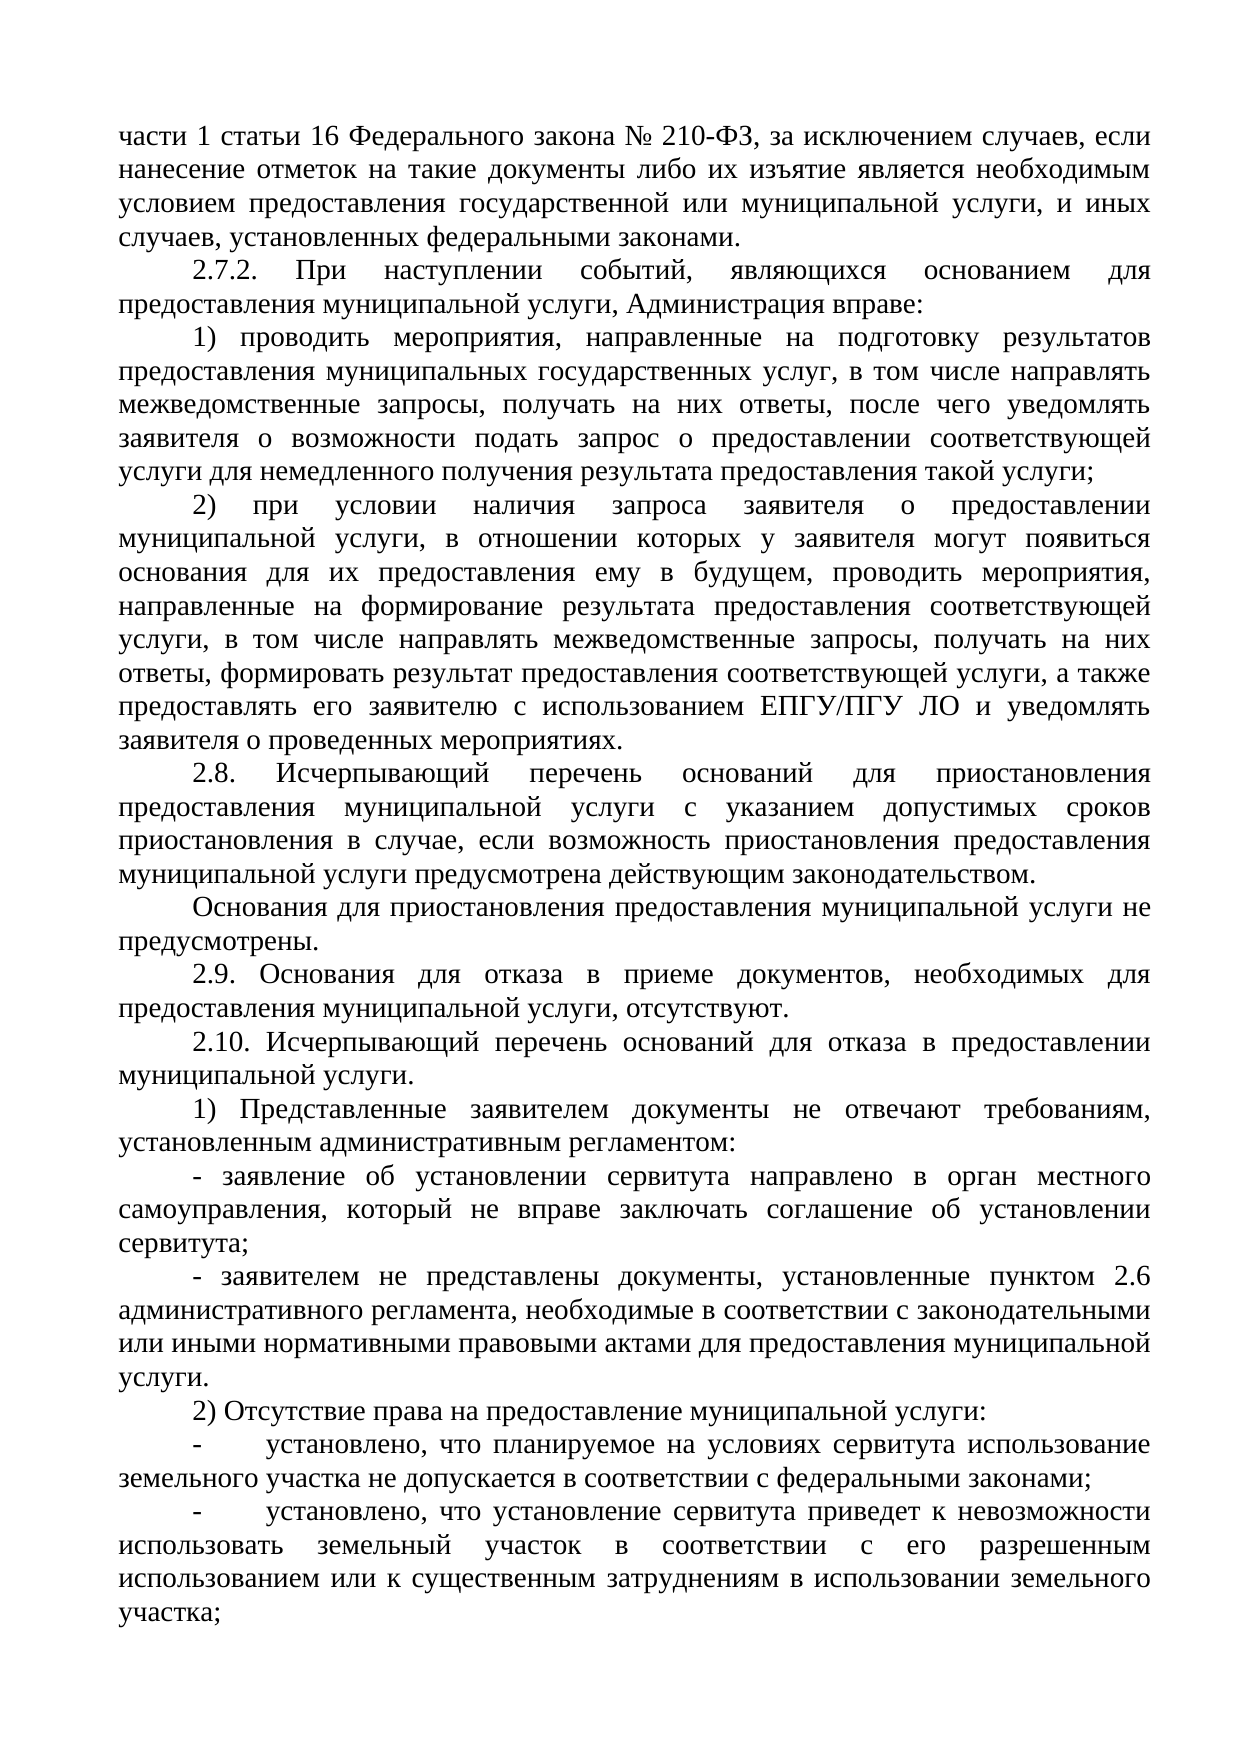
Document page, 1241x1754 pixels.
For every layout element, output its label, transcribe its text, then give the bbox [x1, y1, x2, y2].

text - установлено, что установление сервитута приведет к невозможности использовать земельный участок в соответствии с его разрешенным использованием или к существенным затруднениям в использовании земельного участка; [118, 1493, 1152, 1627]
text 1) проводить мероприятия, направленные на подготовку результатов предоставления муниципальных государственных услуг, в том числе направлять межведомственные запросы, получать на них ответы, после чего уведомлять заявителя о возможности подать запрос о предоставлении соответствующей услуги для немедленного получения результата предоставления такой услуги; [118, 319, 1152, 487]
text 2.10. Исчерпывающий перечень оснований для отказа в предоставлении муниципальной услуги. [118, 1024, 1152, 1091]
text - заявление об установлении сервитута направлено в орган местного самоуправления, который не вправе заключать соглашение об установлении сервитута; [118, 1158, 1152, 1258]
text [118, 118, 1152, 252]
text Основания для приостановления предоставления муниципальной услуги не предусмотрены. [118, 889, 1152, 957]
text 2.8. Исчерпывающий перечень оснований для приостановления предоставления муниципальной услуги с указанием допустимых сроков приостановления в случае, если возможность приостановления предоставления муниципальной услуги предусмотрена действующим законодательством. [118, 755, 1152, 889]
text 1) Представленные заявителем документы не отвечают требованиям, установленным административным регламентом: [118, 1091, 1152, 1158]
text - заявителем не представлены документы, установленные пунктом 2.6 административного регламента, необходимые в соответствии с законодательными или иными нормативными правовыми актами для предоставления муниципальной услуги. [118, 1258, 1152, 1393]
text 2.7.2. При наступлении событий, являющихся основанием для предоставления муниципальной услуги, Администрация вправе: [118, 252, 1152, 319]
text 2) при условии наличия запроса заявителя о предоставлении муниципальной услуги, в отношении которых у заявителя могут появиться основания для их предоставления ему в будущем, проводить мероприятия, направленные на формирование результата предоставления соответствующей услуги, в том числе направлять межведомственные запросы, получать на них ответы, формировать результат предоставления соответствующей услуги, а также предоставлять его заявителю с использованием ЕПГУ/ПГУ ЛО и уведомлять заявителя о проведенных мероприятиях. [118, 487, 1152, 755]
text - установлено, что планируемое на условиях сервитута использование земельного участка не допускается в соответствии с федеральными законами; [118, 1426, 1152, 1493]
text 2.9. Основания для отказа в приеме документов, необходимых для предоставления муниципальной услуги, отсутствуют. [118, 957, 1152, 1024]
text 2) Отсутствие права на предоставление муниципальной услуги: [118, 1393, 1152, 1426]
